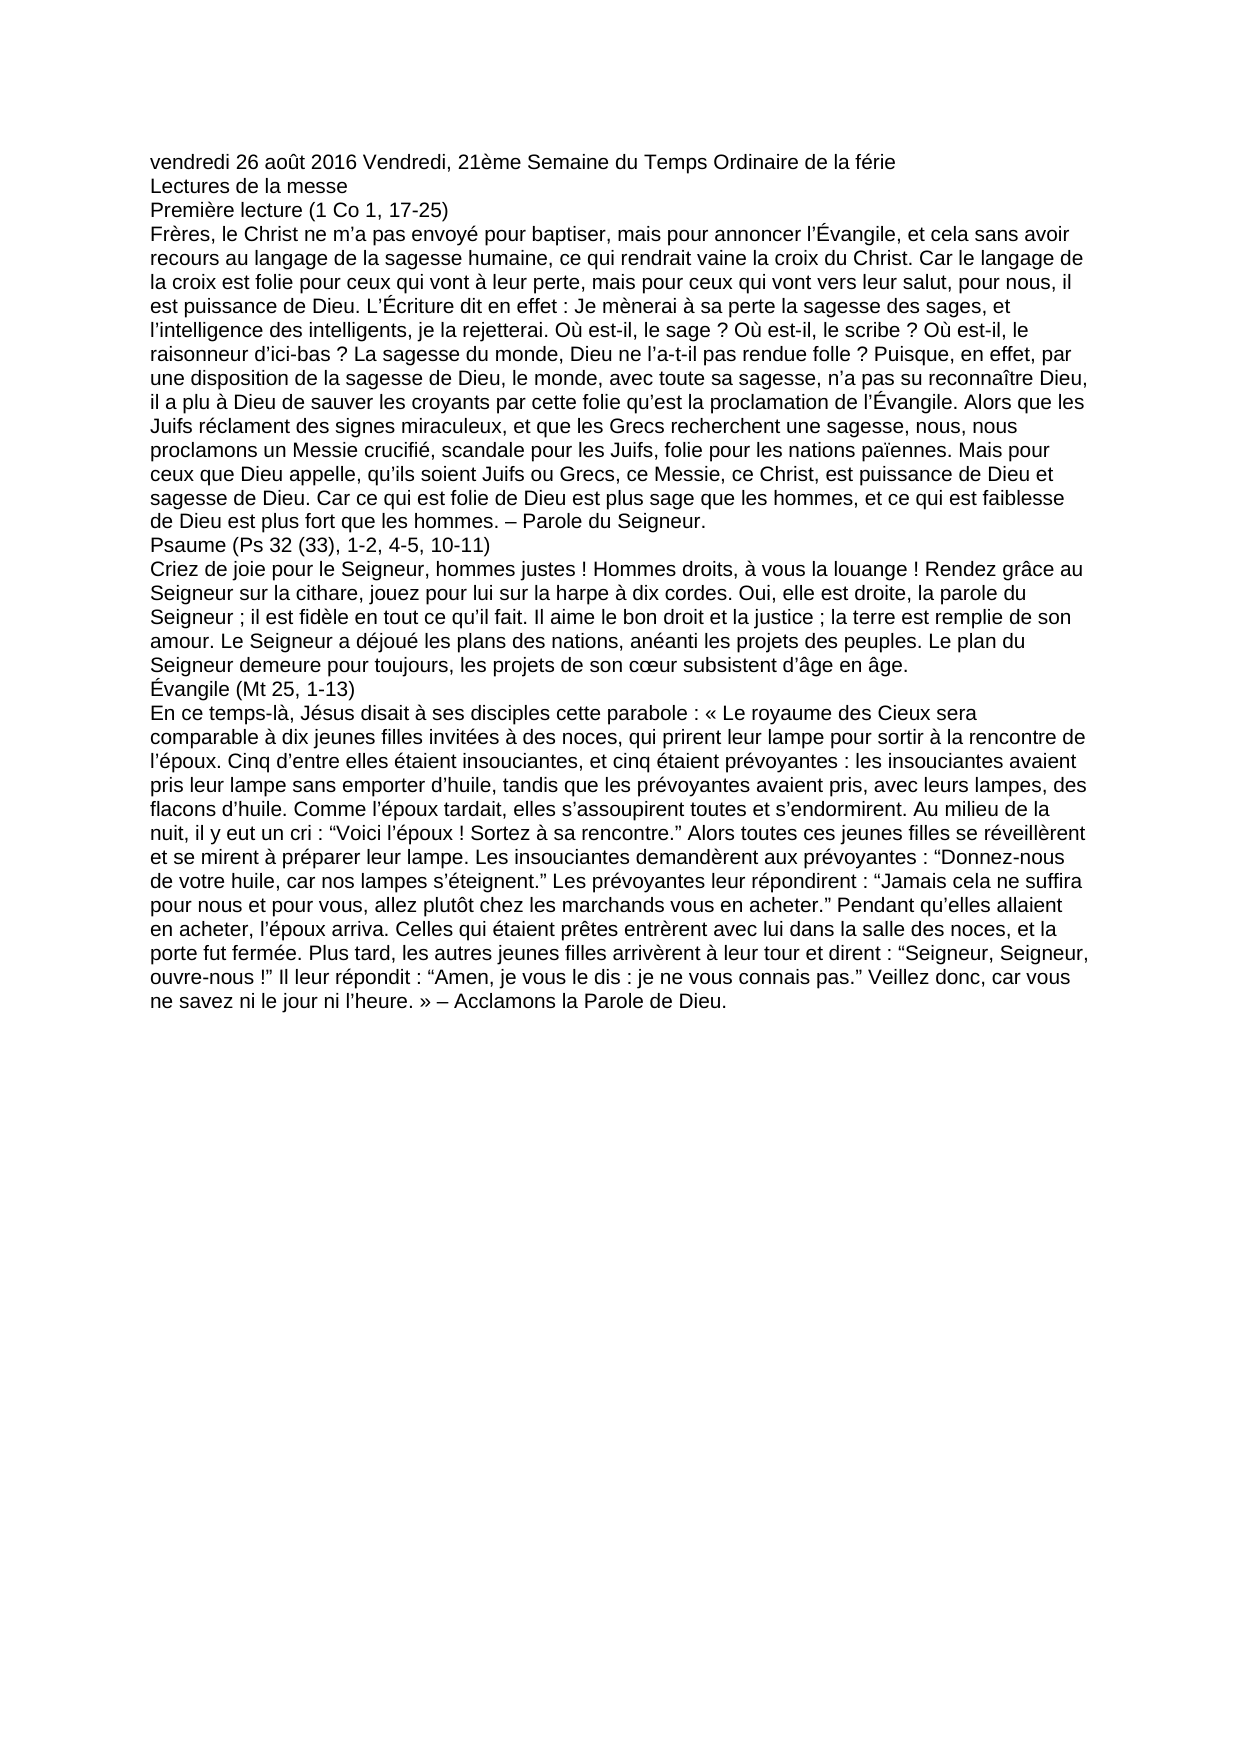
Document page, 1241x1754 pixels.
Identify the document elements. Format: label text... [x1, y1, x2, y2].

text Frères, le Christ ne m’a pas envoyé pour baptiser, mais pour annoncer l’Évangile, et cela sans avoir recours au langage de la sagesse humaine, ce qui rendrait vaine la croix du Christ. Car le langage de la croix est folie pour ceux qui vont à leur perte, mais pour ceux qui vont vers leur salut, pour nous, il est puissance de Dieu. L’Écriture dit en effet : Je mènerai à sa perte la sagesse des sages, et l’intelligence des intelligents, je la rejetterai. Où est-il, le sage ? Où est-il, le scribe ? Où est-il, le raisonneur d’ici-bas ? La sagesse du monde, Dieu ne l’a-t-il pas rendue folle ? Puisque, en effet, par une disposition de la sagesse de Dieu, le monde, avec toute sa sagesse, n’a pas su reconnaître Dieu, il a plu à Dieu de sauver les croyants par cette folie qu’est la proclamation de l’Évangile. Alors que les Juifs réclament des signes miraculeux, et que les Grecs recherchent une sagesse, nous, nous proclamons un Messie crucifié, scandale pour les Juifs, folie pour les nations païennes. Mais pour ceux que Dieu appelle, qu’ils soient Juifs ou Grecs, ce Messie, ce Christ, est puissance de Dieu et sagesse de Dieu. Car ce qui est folie de Dieu est plus sage que les hommes, et ce qui est faiblesse de Dieu est plus fort que les hommes. – Parole du Seigneur. [150, 222, 1090, 533]
text En ce temps-là, Jésus disait à ses disciples cette parabole : « Le royaume des Cieux sera comparable à dix jeunes filles invitées à des noces, qui prirent leur lampe pour sortir à la rencontre de l’époux. Cinq d’entre elles étaient insouciantes, et cinq étaient prévoyantes : les insouciantes avaient pris leur lampe sans emporter d’huile, tandis que les prévoyantes avaient pris, avec leurs lampes, des flacons d’huile. Comme l’époux tardait, elles s’assoupirent toutes et s’endormirent. Au milieu de la nuit, il y eut un cri : “Voici l’époux ! Sortez à sa rencontre.” Alors toutes ces jeunes filles se réveillèrent et se mirent à préparer leur lampe. Les insouciantes demandèrent aux prévoyantes : “Donnez-nous de votre huile, car nos lampes s’éteignent.” Les prévoyantes leur répondirent : “Jamais cela ne suffira pour nous et pour vous, allez plutôt chez les marchands vous en acheter.” Pendant qu’elles allaient en acheter, l’époux arriva. Celles qui étaient prêtes entrèrent avec lui dans la salle des noces, et la porte fut fermée. Plus tard, les autres jeunes filles arrivèrent à leur tour et dirent : “Seigneur, Seigneur, ouvre-nous !” Il leur répondit : “Amen, je vous le dis : je ne vous connais pas.” Veillez donc, car vous ne savez ni le jour ni l’heure. » – Acclamons la Parole de Dieu. [150, 701, 1090, 1012]
text Criez de joie pour le Seigneur, hommes justes ! Hommes droits, à vous la louange ! Rendez grâce au Seigneur sur la cithare, jouez pour lui sur la harpe à dix cordes. Oui, elle est droite, la parole du Seigneur ; il est fidèle en tout ce qu’il fait. Il aime le bon droit et la justice ; la terre est remplie de son amour. Le Seigneur a déjoué les plans des nations, anéanti les projets des peuples. Le plan du Seigneur demeure pour toujours, les projets de son cœur subsistent d’âge en âge. [150, 557, 1090, 677]
